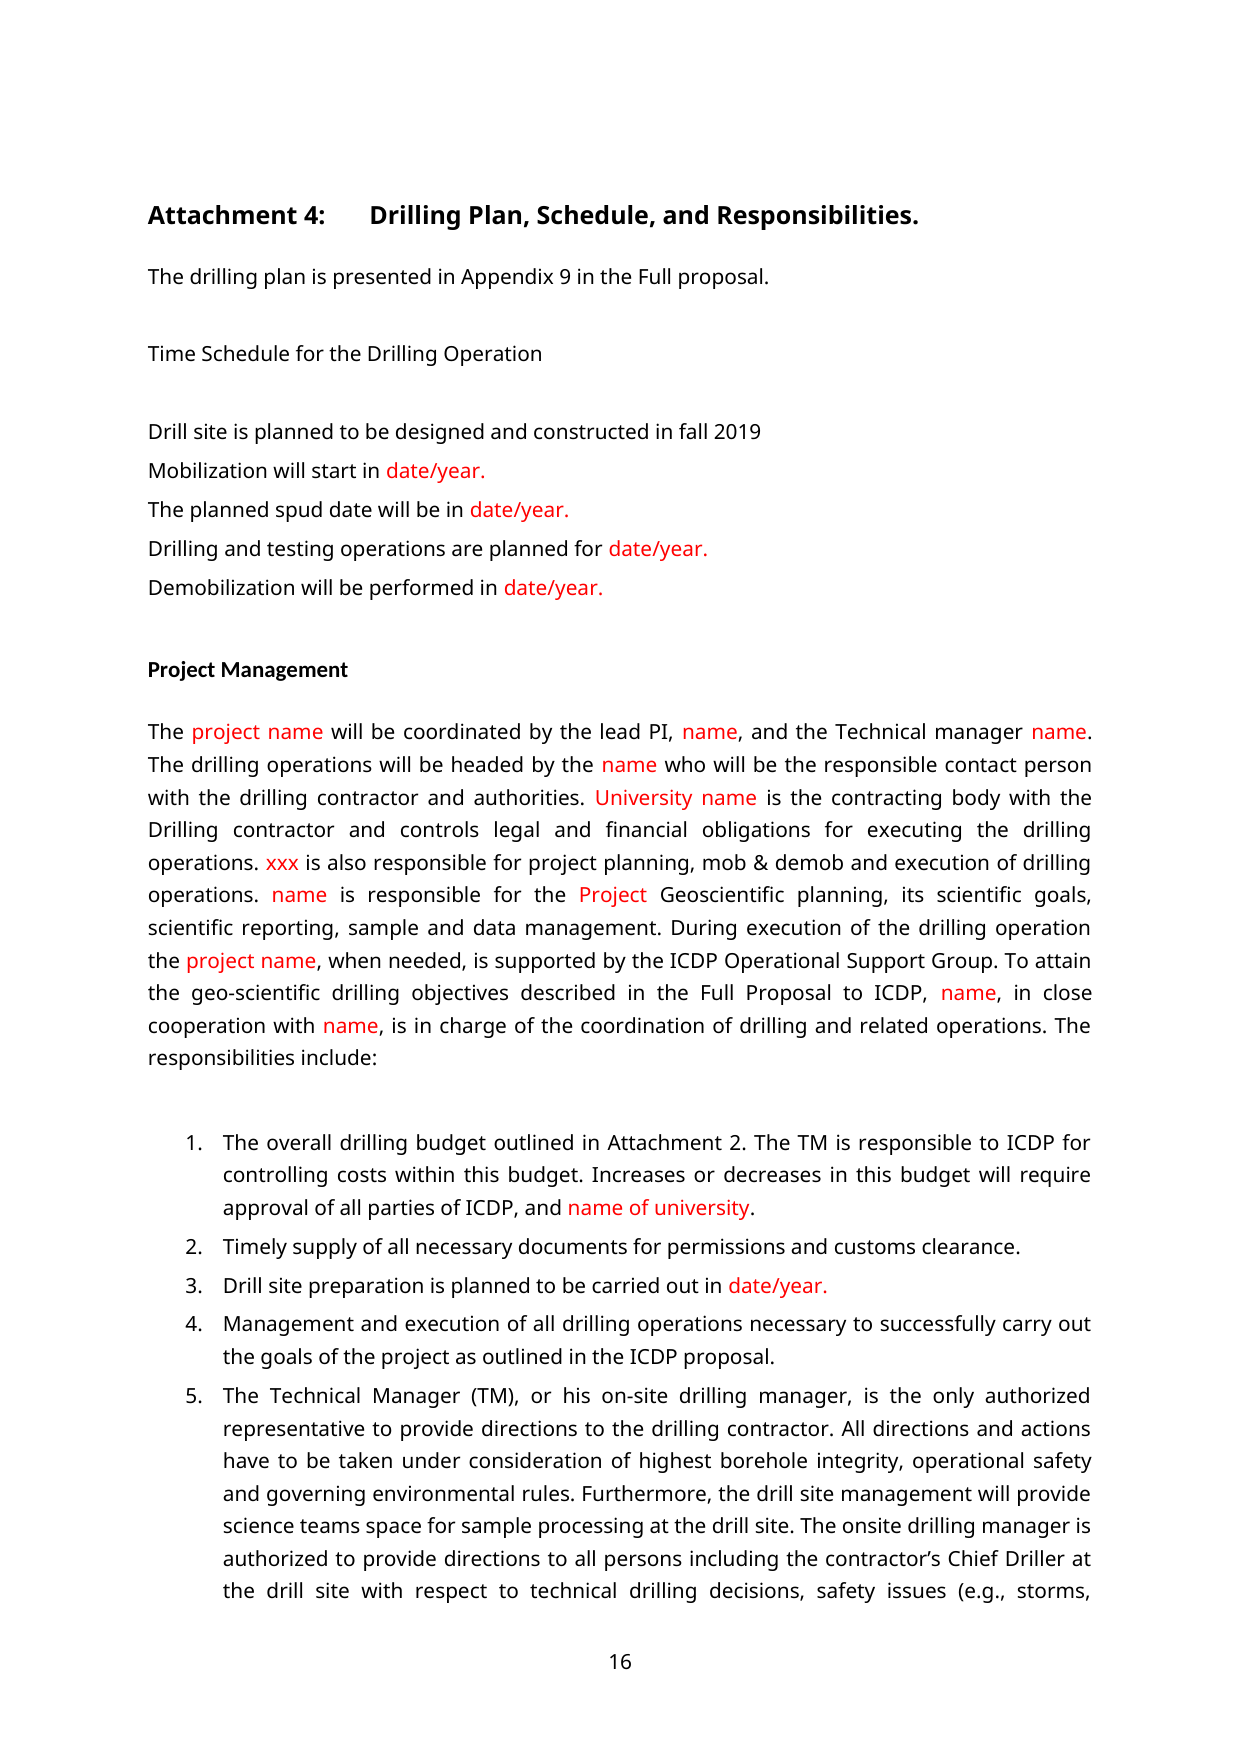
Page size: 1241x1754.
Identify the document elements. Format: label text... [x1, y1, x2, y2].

text The drilling plan is presented in Appendix 9 in the Full proposal. [148, 262, 1093, 290]
list Drill site preparation is planned to be carried out in date/year. [185, 1271, 1093, 1299]
text The planned spud date will be in date/year. [148, 495, 1093, 523]
text Mobilization will start in date/year. [148, 456, 1093, 484]
subtitle Attachment 4: Drilling Plan, Schedule, and Responsibilities. [148, 198, 1093, 232]
text Project Management [148, 655, 1093, 683]
list The overall drilling budget outlined in Attachment 2. The TM is responsible to ICDP for controlling costs within this budget. Increases or decreases in this budget will require approval of all parties of ICDP, and name of university. [185, 1128, 1093, 1221]
text Time Schedule for the Drilling Operation [148, 339, 1093, 368]
list Management and execution of all drilling operations necessary to successfully carry out the goals of the project as outlined in the ICDP proposal. [185, 1309, 1093, 1371]
list Timely supply of all necessary documents for permissions and customs clearance. [185, 1232, 1093, 1260]
text Demobilization will be performed in date/year. [148, 573, 1093, 601]
text Drilling and testing operations are planned for date/year. [148, 534, 1093, 562]
text Drill site is planned to be designed and constructed in fall 2019 [148, 417, 1093, 446]
text The project name will be coordinated by the lead PI, name, and the Technical manager name. The drilling operations will be headed by the name who will be the responsible contact person with the drilling contractor and authorities. University name is the contracting body with the Drilling contractor and controls legal and financial obligations for executing the drilling operations. xxx is also responsible for project planning, mob & demob and execution of drilling operations. name is responsible for the Project Geoscientific planning, its scientific goals, scientific reporting, sample and data management. During execution of the drilling operation the project name, when needed, is supported by the ICDP Operational Support Group. To attain the geo-scientific drilling objectives described in the Full Proposal to ICDP, name, in close cooperation with name, is in charge of the coordination of drilling and related operations. The responsibilities include: [148, 717, 1093, 1072]
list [185, 1381, 1093, 1605]
